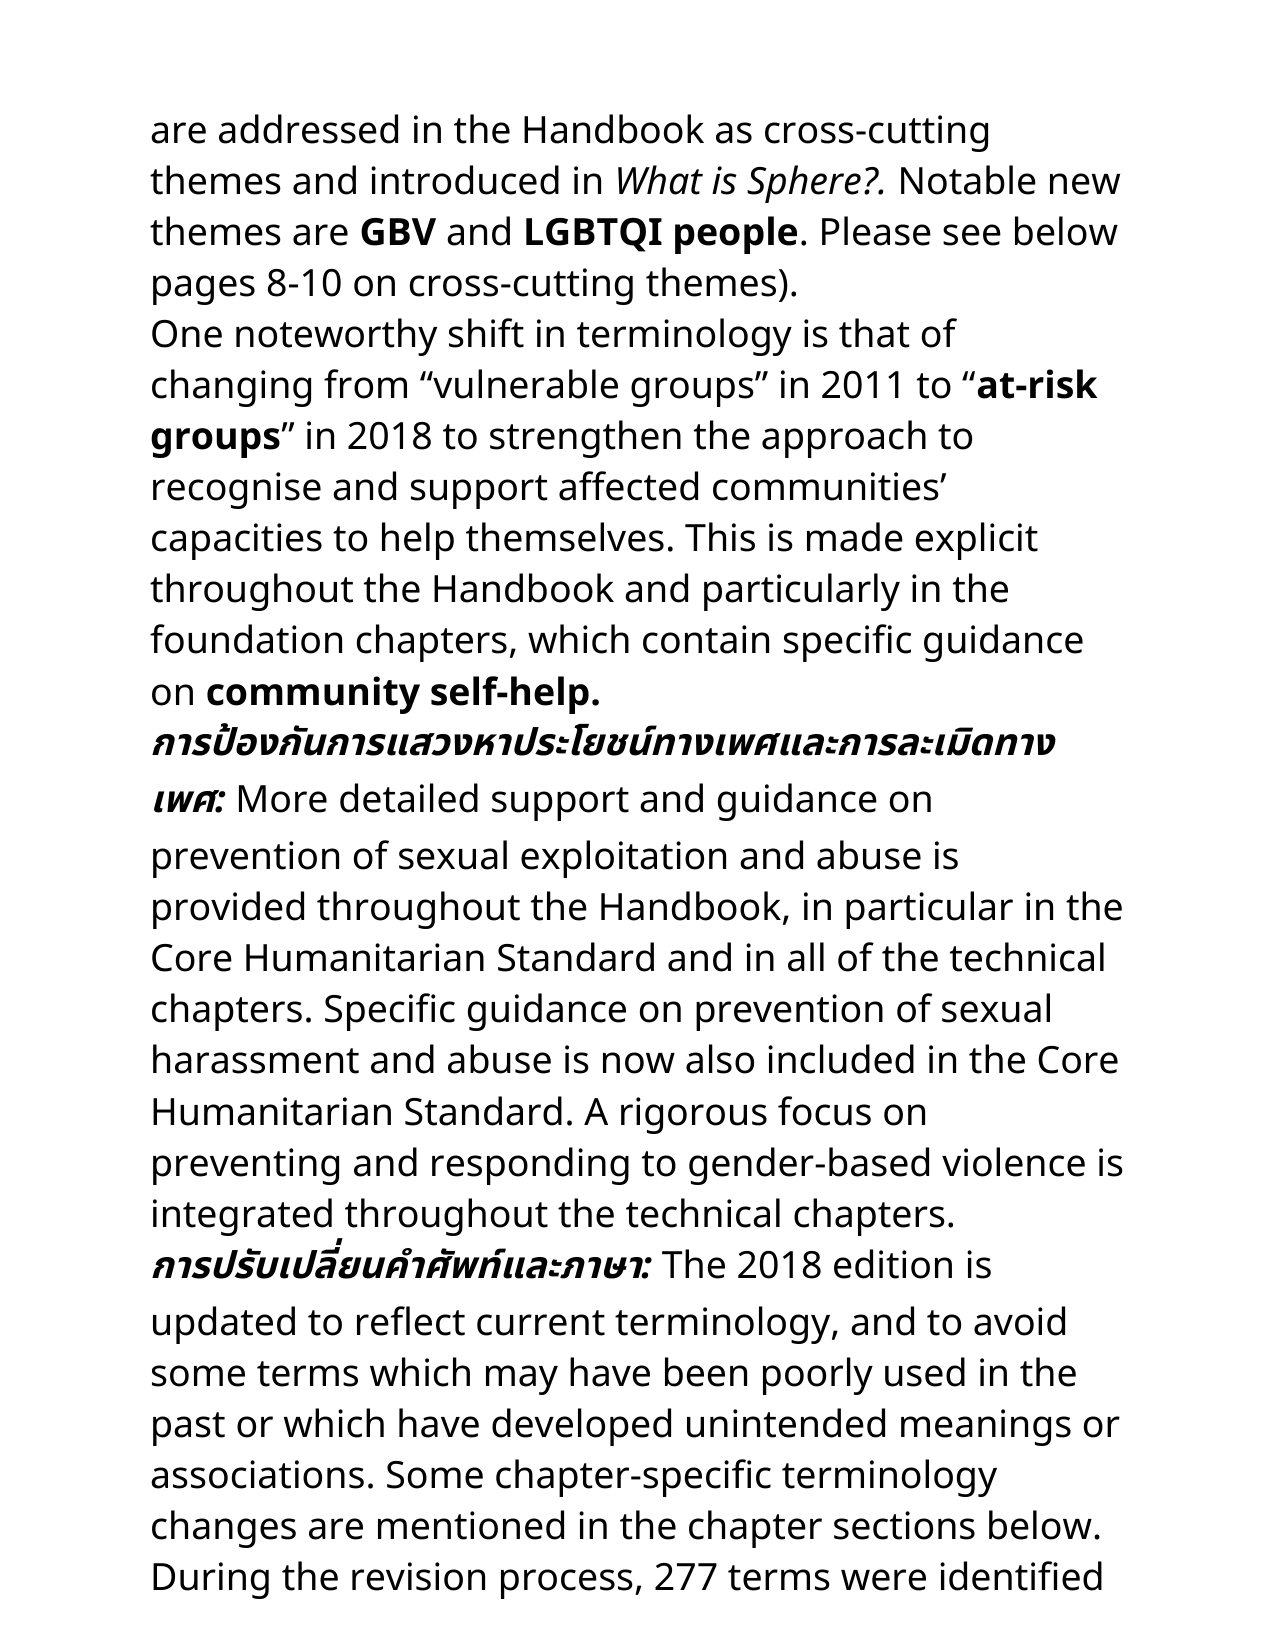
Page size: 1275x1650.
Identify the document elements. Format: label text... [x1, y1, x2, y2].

text การป้องกันการแสวงหาประโยชน์ทางเพศและการละเมิดทางเพศ: More detailed support and guidance on prevention of sexual exploitation and abuse is provided throughout the Handbook, in particular in the Core Humanitarian Standard and in all of the technical chapters. Specific guidance on prevention of sexual harassment and abuse is now also included in the Core Humanitarian Standard. A rigorous focus on preventing and responding to gender-based violence is integrated throughout the technical chapters. [150, 716, 1125, 1238]
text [150, 103, 1125, 308]
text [150, 1238, 1125, 1601]
text One noteworthy shift in terminology is that of changing from “vulnerable groups” in 2011 to “at-risk groups” in 2018 to strengthen the approach to recognise and support affected communities’ capacities to help themselves. This is made explicit throughout the Handbook and particularly in the foundation chapters, which contain specific guidance on community self-help. [150, 308, 1125, 716]
